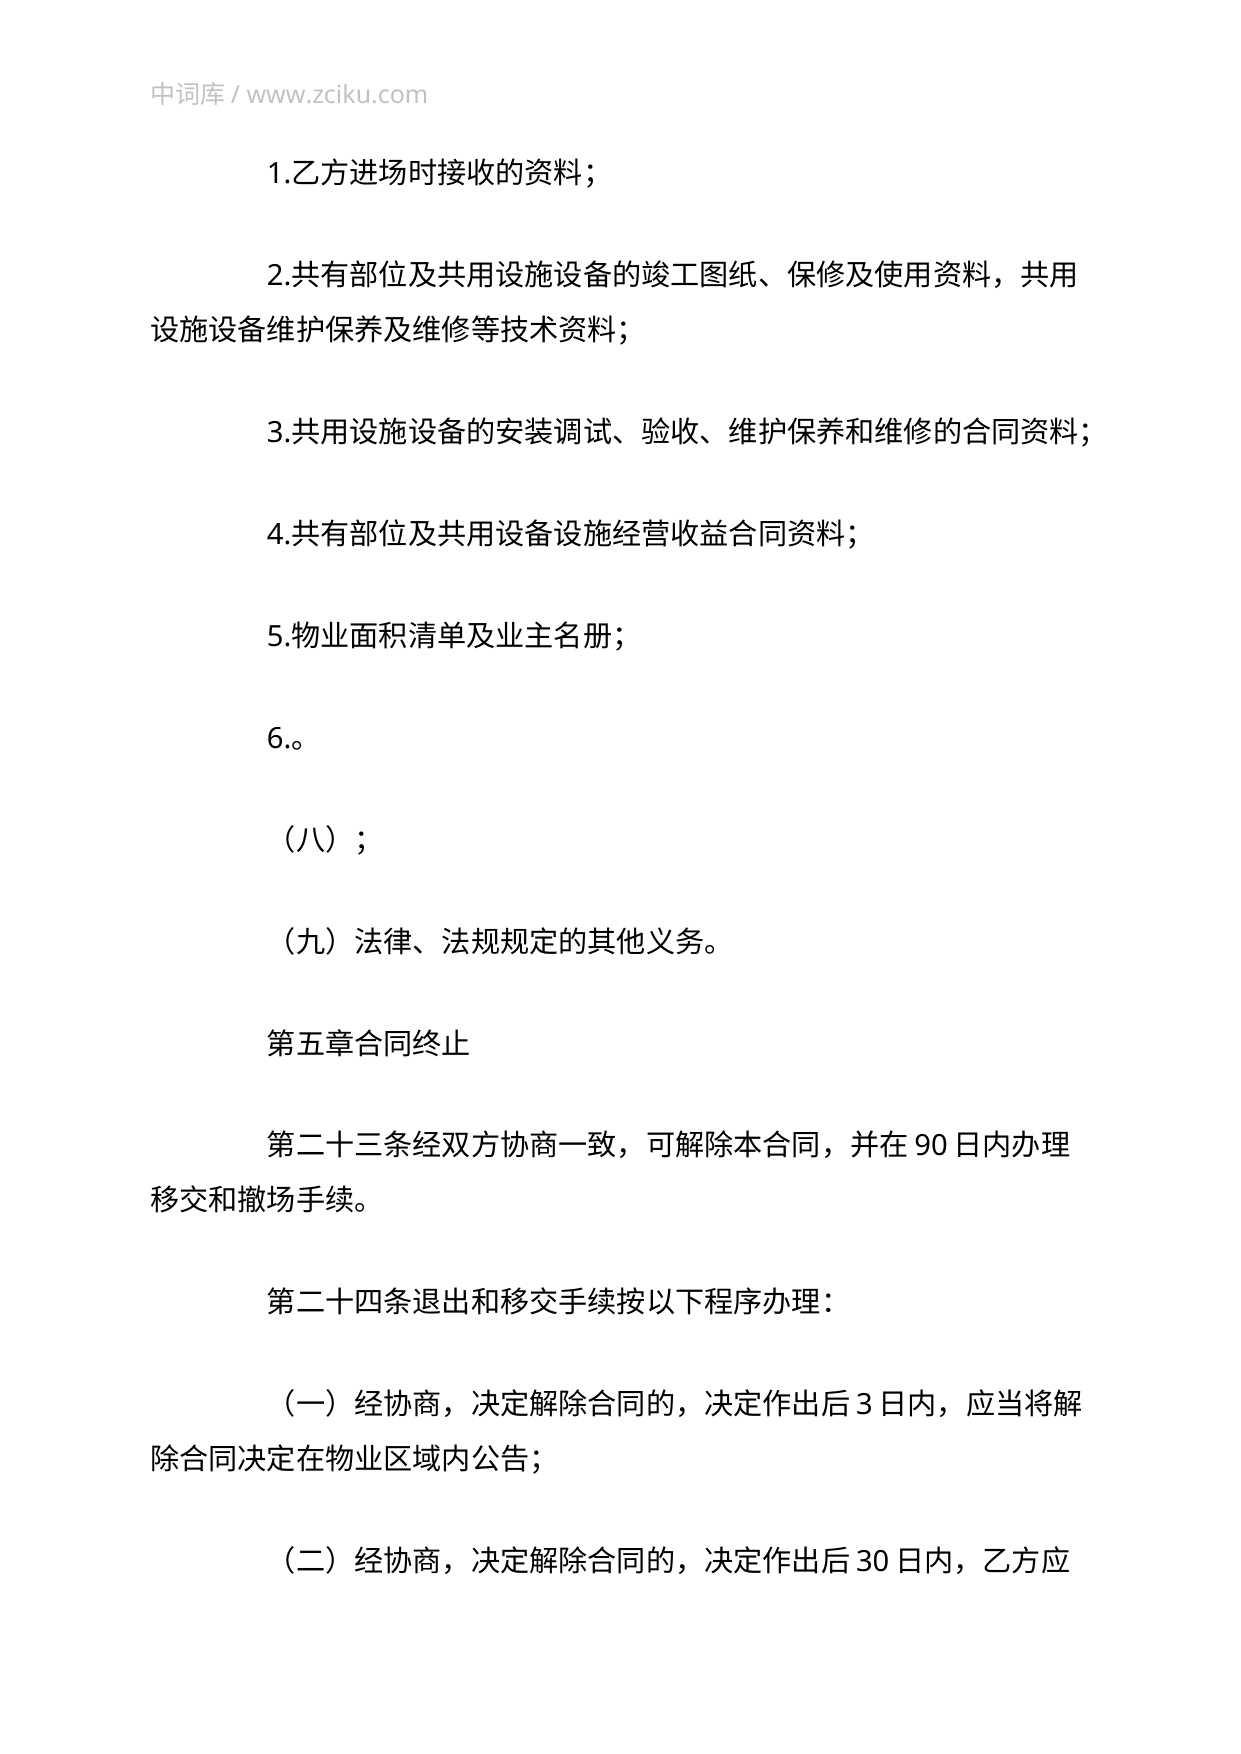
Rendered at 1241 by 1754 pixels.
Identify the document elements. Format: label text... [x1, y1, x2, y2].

text 第二十四条退出和移交手续按以下程序办理： [150, 1279, 1090, 1321]
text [150, 1537, 1090, 1580]
text （一）经协商，决定解除合同的，决定作出后3日内，应当将解除合同决定在物业区域内公告； [150, 1381, 1090, 1478]
text 第二十三条经双方协商一致，可解除本合同，并在90日内办理移交和撤场手续。 [150, 1122, 1090, 1219]
text 6.。 [150, 715, 1090, 757]
text （八）； [150, 817, 1090, 859]
text 第五章合同终止 [150, 1020, 1090, 1062]
text 2.共有部位及共用设施设备的竣工图纸、保修及使用资料，共用设施设备维护保养及维修等技术资料； [150, 252, 1090, 349]
text 4.共有部位及共用设备设施经营收益合同资料； [150, 511, 1090, 553]
text （九）法律、法规规定的其他义务。 [150, 918, 1090, 961]
text 3.共用设施设备的安装调试、验收、维护保养和维修的合同资料； [150, 409, 1090, 451]
text 1.乙方进场时接收的资料； [150, 150, 1090, 192]
text 5.物业面积清单及业主名册； [150, 613, 1090, 655]
